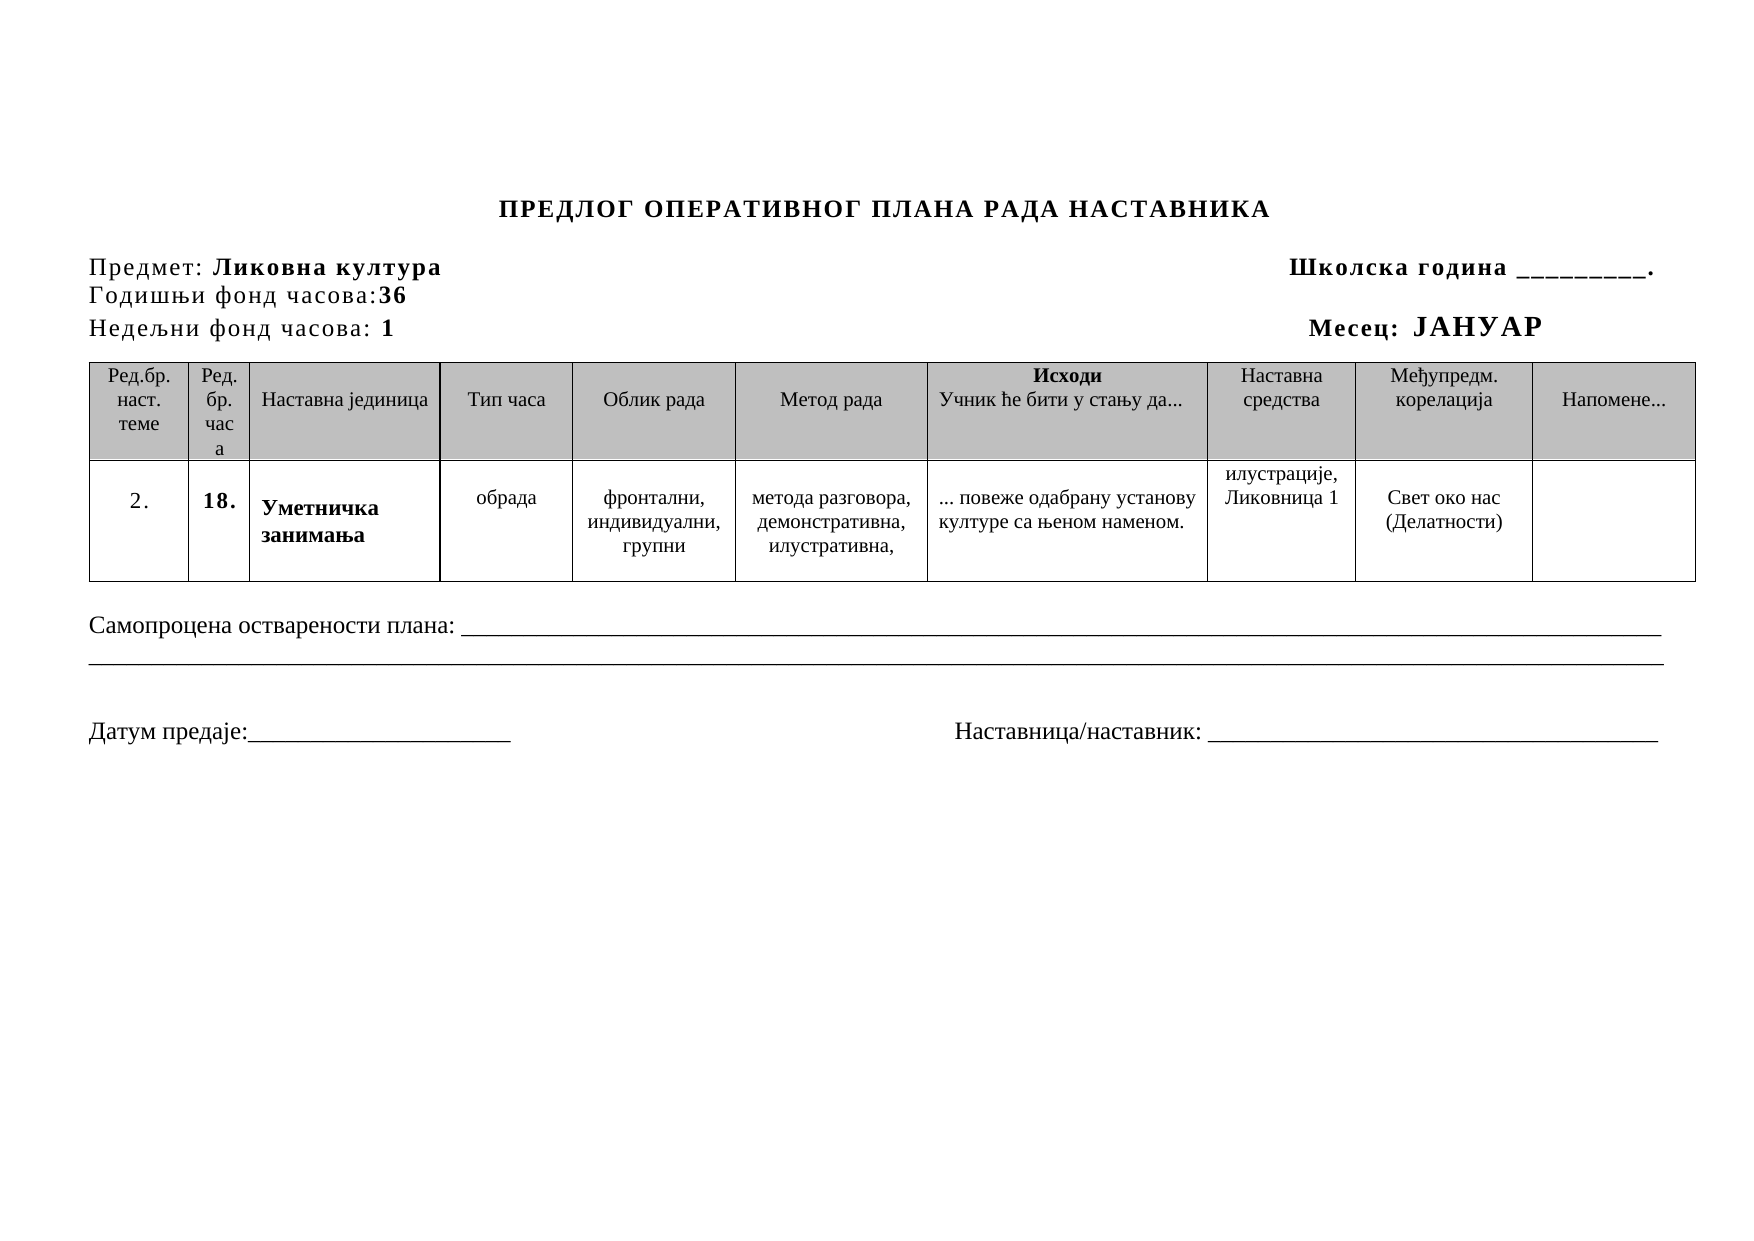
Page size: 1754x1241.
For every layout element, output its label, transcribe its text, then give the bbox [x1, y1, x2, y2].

table_cell обрада [441, 461, 572, 581]
table_header Метод рада [736, 363, 927, 459]
table_header Ред.бр. наст. теме [90, 363, 188, 459]
table_cell Уметничка занимања [250, 461, 439, 581]
table_header Међупредм. корелација [1356, 363, 1532, 459]
table_header Наставна средства [1208, 363, 1355, 459]
table_header Тип часа [441, 363, 572, 459]
text Самопроцена остварености плана: ________________________________________________________________________________________________ [89, 611, 1665, 639]
text ПРЕДЛОГ ОПЕРАТИВНОГ ПЛАНА РАДА НАСТАВНИКА [89, 194, 1665, 223]
table_header Ред. бр. часа [189, 363, 249, 459]
table_header Наставна јединица [250, 363, 439, 459]
table_cell 18. [189, 461, 249, 581]
text ______________________________________________________________________________________________________________________________ [89, 639, 1665, 668]
table_header Облик рада [573, 363, 735, 459]
text Предмет: Ликовна култура Школска година _________. [89, 252, 1665, 281]
table_cell метода разговора, демонстративна, илустративна, [736, 461, 927, 581]
text Недељни фонд часова: 1 Месец: ЈАНУАР [89, 309, 1665, 343]
table_cell [1533, 461, 1695, 581]
table_cell фронтални, индивидуални, групни [573, 461, 735, 581]
table_cell Свет око нас (Делатности) [1356, 461, 1532, 581]
table_cell ... повеже одабрану установу културе са њеном наменом. [928, 461, 1207, 581]
table_cell илустрације, Ликовница 1 [1208, 461, 1355, 581]
table_header Исходи Учник ће бити у стању да... [928, 363, 1207, 459]
table_cell 2. [90, 461, 188, 581]
table_header Напомене... [1533, 363, 1695, 459]
text Годишњи фонд часова:36 [89, 281, 1665, 309]
text Датум предаје:_____________________ Наставница/наставник: ____________________________________ [89, 716, 1665, 744]
